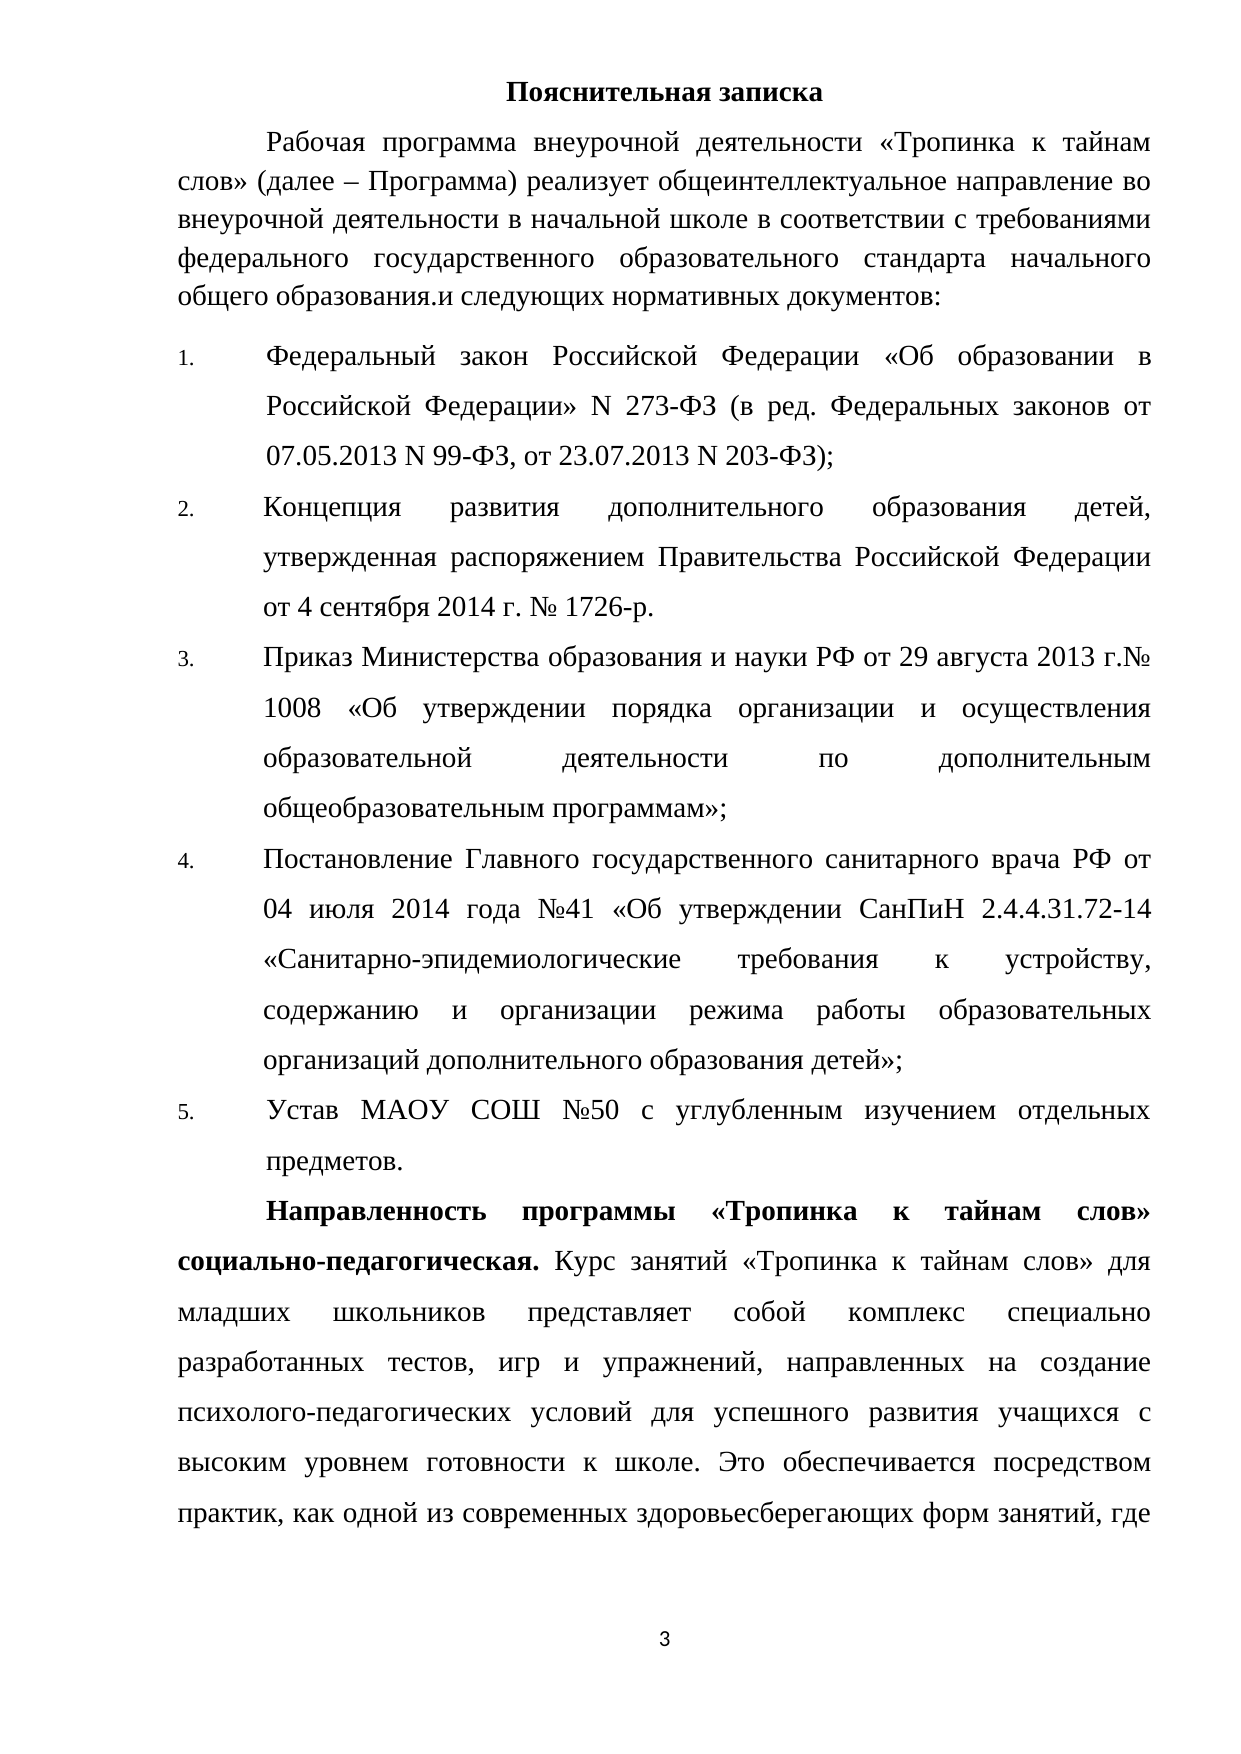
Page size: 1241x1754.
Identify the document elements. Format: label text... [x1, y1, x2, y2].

list Устав МАОУ СОШ №50 с углубленным изучением отдельных предметов. [177, 1092, 1152, 1176]
list Постановление Главного государственного санитарного врача РФ от 04 июля 2014 года №41 «Об утверждении СанПиН 2.4.4.31.72-14 «Санитарно-эпидемиологические требования к устройству, содержанию и организации режима работы образовательных организаций дополнительного образования детей»; [177, 841, 1152, 1076]
list Концепция развития дополнительного образования детей, утвержденная распоряжением Правительства Российской Федерации от 4 сентября 2014 г. № 1726-р. [177, 489, 1152, 623]
list Приказ Министерства образования и науки РФ от 29 августа 2013 г.№ 1008 «Об утверждении порядка организации и осуществления образовательной деятельности по дополнительным общеобразовательным программам»; [177, 639, 1152, 824]
text Пояснительная записка [177, 74, 1152, 107]
text Рабочая программа внеурочной деятельности «Тропинка к тайнам слов» (далее – Программа) реализует общеинтеллектуальное направление во внеурочной деятельности в начальной школе в соответствии с требованиями федерального государственного образовательного стандарта начального общего образования.и следующих нормативных документов: [177, 124, 1152, 312]
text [177, 1193, 1152, 1528]
list Федеральный закон Российской Федерации «Об образовании в Российской Федерации» N 273-ФЗ (в ред. Федеральных законов от 07.05.2013 N 99-ФЗ, от 23.07.2013 N 203-ФЗ); [177, 338, 1152, 472]
